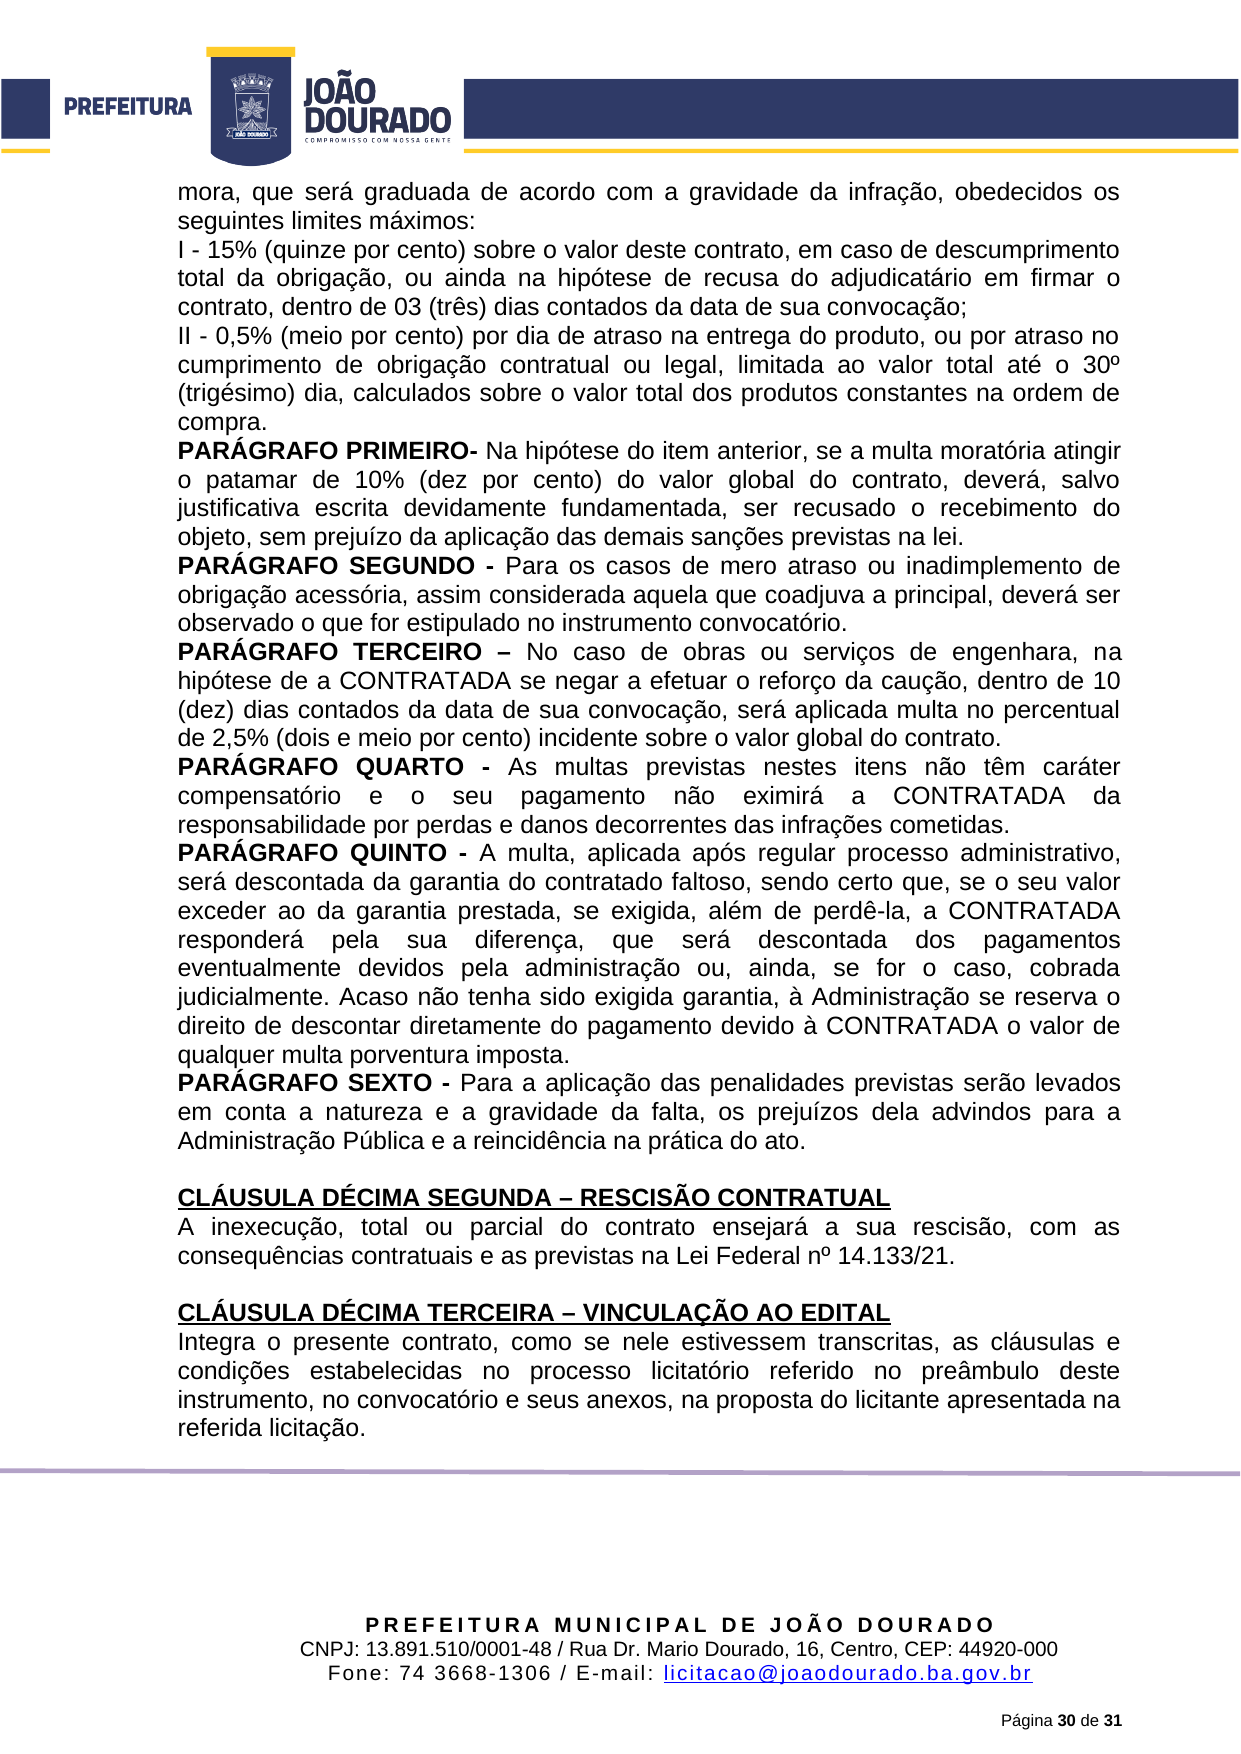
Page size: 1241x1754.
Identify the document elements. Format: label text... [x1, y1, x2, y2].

text Integra o presente contrato, como se nele estivessem transcritas, as cláusulas e condições estabelecidas no processo licitatório referido no preâmbulo deste instrumento, no convocatório e seus anexos, na proposta do licitante apresentada na referida licitação. [177, 1327, 1122, 1442]
text PARÁGRAFO SEXTO - Para a aplicação das penalidades previstas serão levados em conta a natureza e a gravidade da falta, os prejuízos dela advindos para a Administração Pública e a reincidência na prática do ato. [177, 1068, 1122, 1155]
picture [0, 40, 1238, 172]
text A inexecução, total ou parcial do contrato ensejará a sua rescisão, com as consequências contratuais e as previstas na Lei Federal nº 14.133/21. [177, 1212, 1122, 1270]
text CLÁUSULA DÉCIMA SEGUNDA – RESCISÃO CONTRATUAL [177, 1183, 1122, 1212]
text PARÁGRAFO SEGUNDO - Para os casos de mero atraso ou inadimplemento de obrigação acessória, assim considerada aquela que coadjuva a principal, deverá ser observado o que for estipulado no instrumento convocatório. [177, 551, 1122, 637]
text CLÁUSULA DÉCIMA TERCEIRA – VINCULAÇÃO AO EDITAL [177, 1298, 1122, 1327]
text I - 15% (quinze por cento) sobre o valor deste contrato, em caso de descumprimento total da obrigação, ou ainda na hipótese de recusa do adjudicatário em firmar o contrato, dentro de 03 (três) dias contados da data de sua convocação; [177, 235, 1122, 321]
text PARÁGRAFO PRIMEIRO- Na hipótese do item anterior, se a multa moratória atingir o patamar de 10% (dez por cento) do valor global do contrato, deverá, salvo justificativa escrita devidamente fundamentada, ser recusado o recebimento do objeto, sem prejuízo da aplicação das demais sanções previstas na lei. [177, 436, 1122, 551]
text PARÁGRAFO TERCEIRO – No caso de obras ou serviços de engenhara, na hipótese de a CONTRATADA se negar a efetuar o reforço da caução, dentro de 10 (dez) dias contados da data de sua convocação, será aplicada multa no percentual de 2,5% (dois e meio por cento) incidente sobre o valor global do contrato. [177, 637, 1122, 752]
text PARÁGRAFO QUARTO - As multas previstas nestes itens não têm caráter compensatório e o seu pagamento não eximirá a CONTRATADA da responsabilidade por perdas e danos decorrentes das infrações cometidas. [177, 752, 1122, 838]
text II - 0,5% (meio por cento) por dia de atraso na entrega do produto, ou por atraso no cumprimento de obrigação contratual ou legal, limitada ao valor total até o 30º (trigésimo) dia, calculados sobre o valor total dos produtos constantes na ordem de compra. [177, 321, 1122, 436]
text PARÁGRAFO QUINTO - A multa, aplicada após regular processo administrativo, será descontada da garantia do contratado faltoso, sendo certo que, se o seu valor exceder ao da garantia prestada, se exigida, além de perdê-la, a CONTRATADA responderá pela sua diferença, que será descontada dos pagamentos eventualmente devidos pela administração ou, ainda, se for o caso, cobrada judicialmente. Acaso não tenha sido exigida garantia, à Administração se reserva o direito de descontar diretamente do pagamento devido à CONTRATADA o valor de qualquer multa porventura imposta. [177, 838, 1122, 1068]
